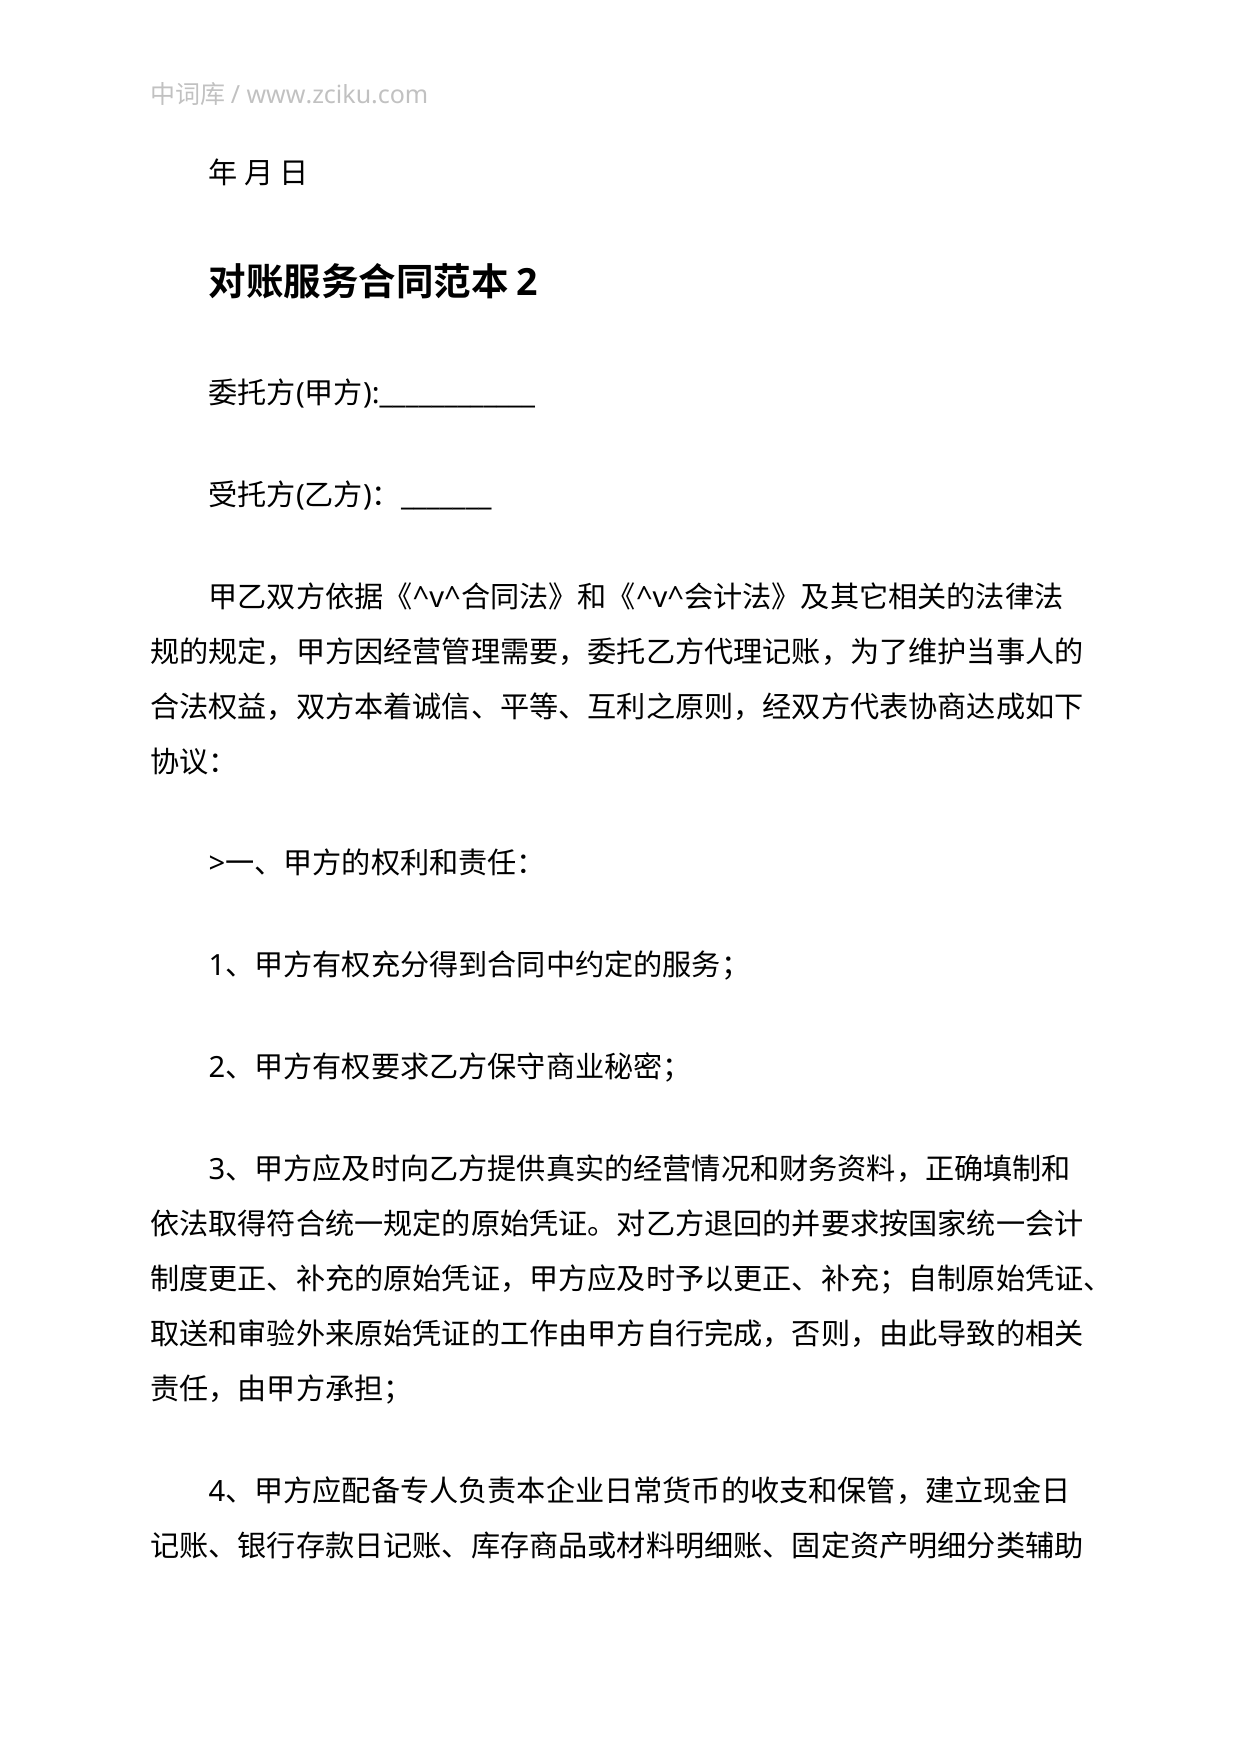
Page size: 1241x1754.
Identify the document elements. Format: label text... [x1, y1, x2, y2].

text 甲乙双方依据《^v^合同法》和《^v^会计法》及其它相关的法律法规的规定，甲方因经营管理需要，委托乙方代理记账，为了维护当事人的合法权益，双方本着诚信、平等、互利之原则，经双方代表协商达成如下协议： [150, 573, 1090, 780]
text 委托方(甲方):____________ [150, 369, 1090, 412]
text 对账服务合同范本2 [150, 252, 1090, 306]
text >一、甲方的权利和责任： [150, 840, 1090, 882]
text 1、甲方有权充分得到合同中约定的服务； [150, 942, 1090, 984]
text 3、甲方应及时向乙方提供真实的经营情况和财务资料，正确填制和依法取得符合统一规定的原始凭证。对乙方退回的并要求按国家统一会计制度更正、补充的原始凭证，甲方应及时予以更正、补充；自制原始凭证、取送和审验外来原始凭证的工作由甲方自行完成，否则，由此导致的相关责任，由甲方承担； [150, 1146, 1090, 1408]
text 受托方(乙方)：_______ [150, 471, 1090, 514]
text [150, 1467, 1090, 1564]
text 2、甲方有权要求乙方保守商业秘密； [150, 1044, 1090, 1086]
text 年 月 日 [150, 150, 1090, 192]
